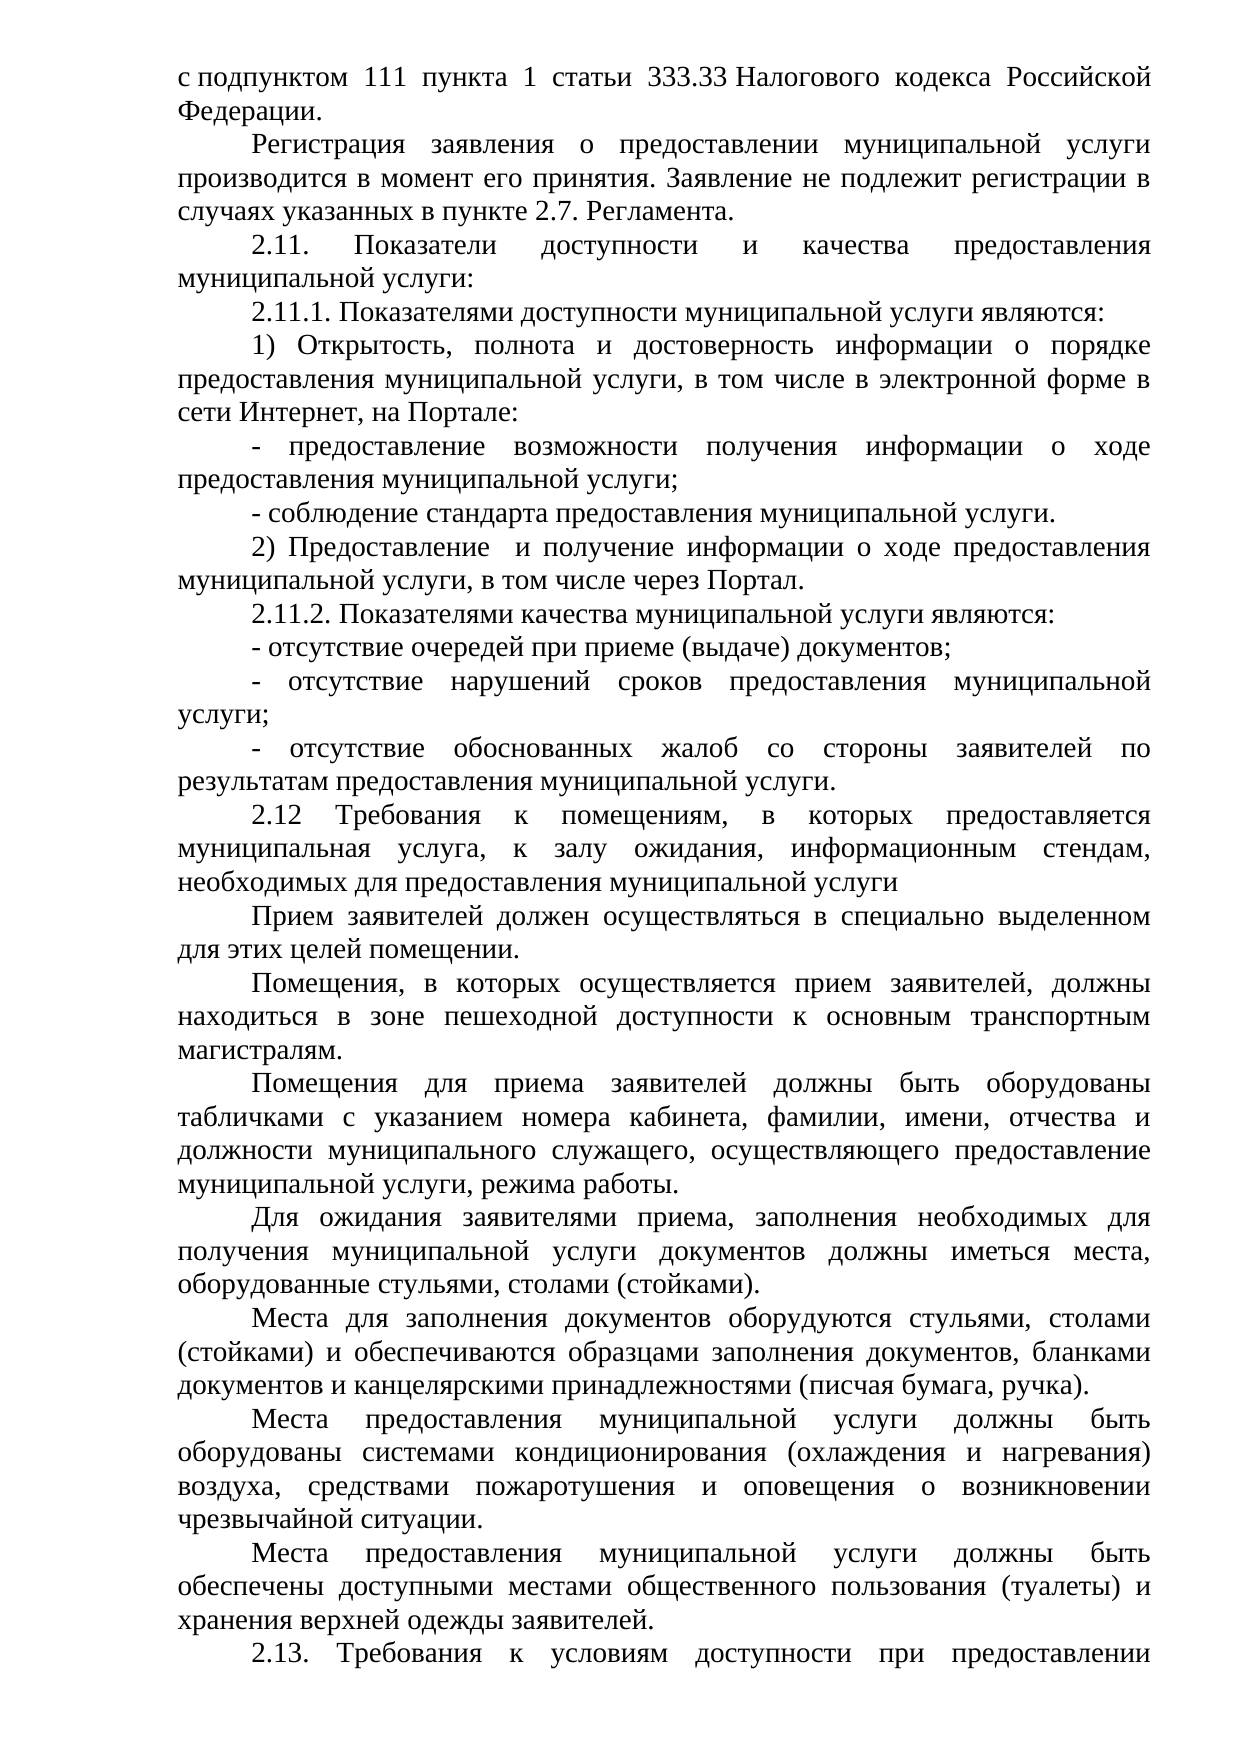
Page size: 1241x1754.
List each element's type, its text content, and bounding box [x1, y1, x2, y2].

text Места предоставления муниципальной услуги должны быть оборудованы системами кондиционирования (охлаждения и нагревания) воздуха, средствами пожаротушения и оповещения о возникновении чрезвычайной ситуации. [177, 1401, 1152, 1535]
text Прием заявителей должен осуществляться в специально выделенном для этих целей помещении. [177, 898, 1152, 965]
text Места для заполнения документов оборудуются стульями, столами (стойками) и обеспечиваются образцами заполнения документов, бланками документов и канцелярскими принадлежностями (писчая бумага, ручка). [177, 1300, 1152, 1401]
text - предоставление возможности получения информации о ходе предоставления муниципальной услуги; [177, 428, 1152, 495]
text - соблюдение стандарта предоставления муниципальной услуги. [177, 495, 1152, 529]
text 2.11.1. Показателями доступности муниципальной услуги являются: [177, 294, 1152, 327]
text Для ожидания заявителями приема, заполнения необходимых для получения муниципальной услуги документов должны иметься места, оборудованные стульями, столами (стойками). [177, 1199, 1152, 1300]
text 2.11.2. Показателями качества муниципальной услуги являются: [177, 596, 1152, 629]
text 2.12 Требования к помещениям, в которых предоставляется муниципальная услуга, к залу ожидания, информационным стендам, необходимых для предоставления муниципальной услуги [177, 797, 1152, 898]
text 1) Открытость, полнота и достоверность информации о порядке предоставления муниципальной услуги, в том числе в электронной форме в сети Интернет, на Портале: [177, 327, 1152, 428]
text Регистрация заявления о предоставлении муниципальной услуги производится в момент его принятия. Заявление не подлежит регистрации в случаях указанных в пункте 2.7. Регламента. [177, 126, 1152, 227]
text Места предоставления муниципальной услуги должны быть обеспечены доступными местами общественного пользования (туалеты) и хранения верхней одежды заявителей. [177, 1535, 1152, 1636]
text Помещения для приема заявителей должны быть оборудованы табличками с указанием номера кабинета, фамилии, имени, отчества и должности муниципального служащего, осуществляющего предоставление муниципальной услуги, режима работы. [177, 1065, 1152, 1199]
text 2) Предоставление и получение информации о ходе предоставления муниципальной услуги, в том числе через Портал. [177, 529, 1152, 596]
text Помещения, в которых осуществляется прием заявителей, должны находиться в зоне пешеходной доступности к основным транспортным магистралям. [177, 965, 1152, 1065]
text - отсутствие очередей при приеме (выдаче) документов; [177, 629, 1152, 663]
text - отсутствие обоснованных жалоб со стороны заявителей по результатам предоставления муниципальной услуги. [177, 730, 1152, 797]
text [177, 1636, 1152, 1669]
text - отсутствие нарушений сроков предоставления муниципальной услуги; [177, 663, 1152, 730]
text 2.11. Показатели доступности и качества предоставления муниципальной услуги: [177, 227, 1152, 294]
